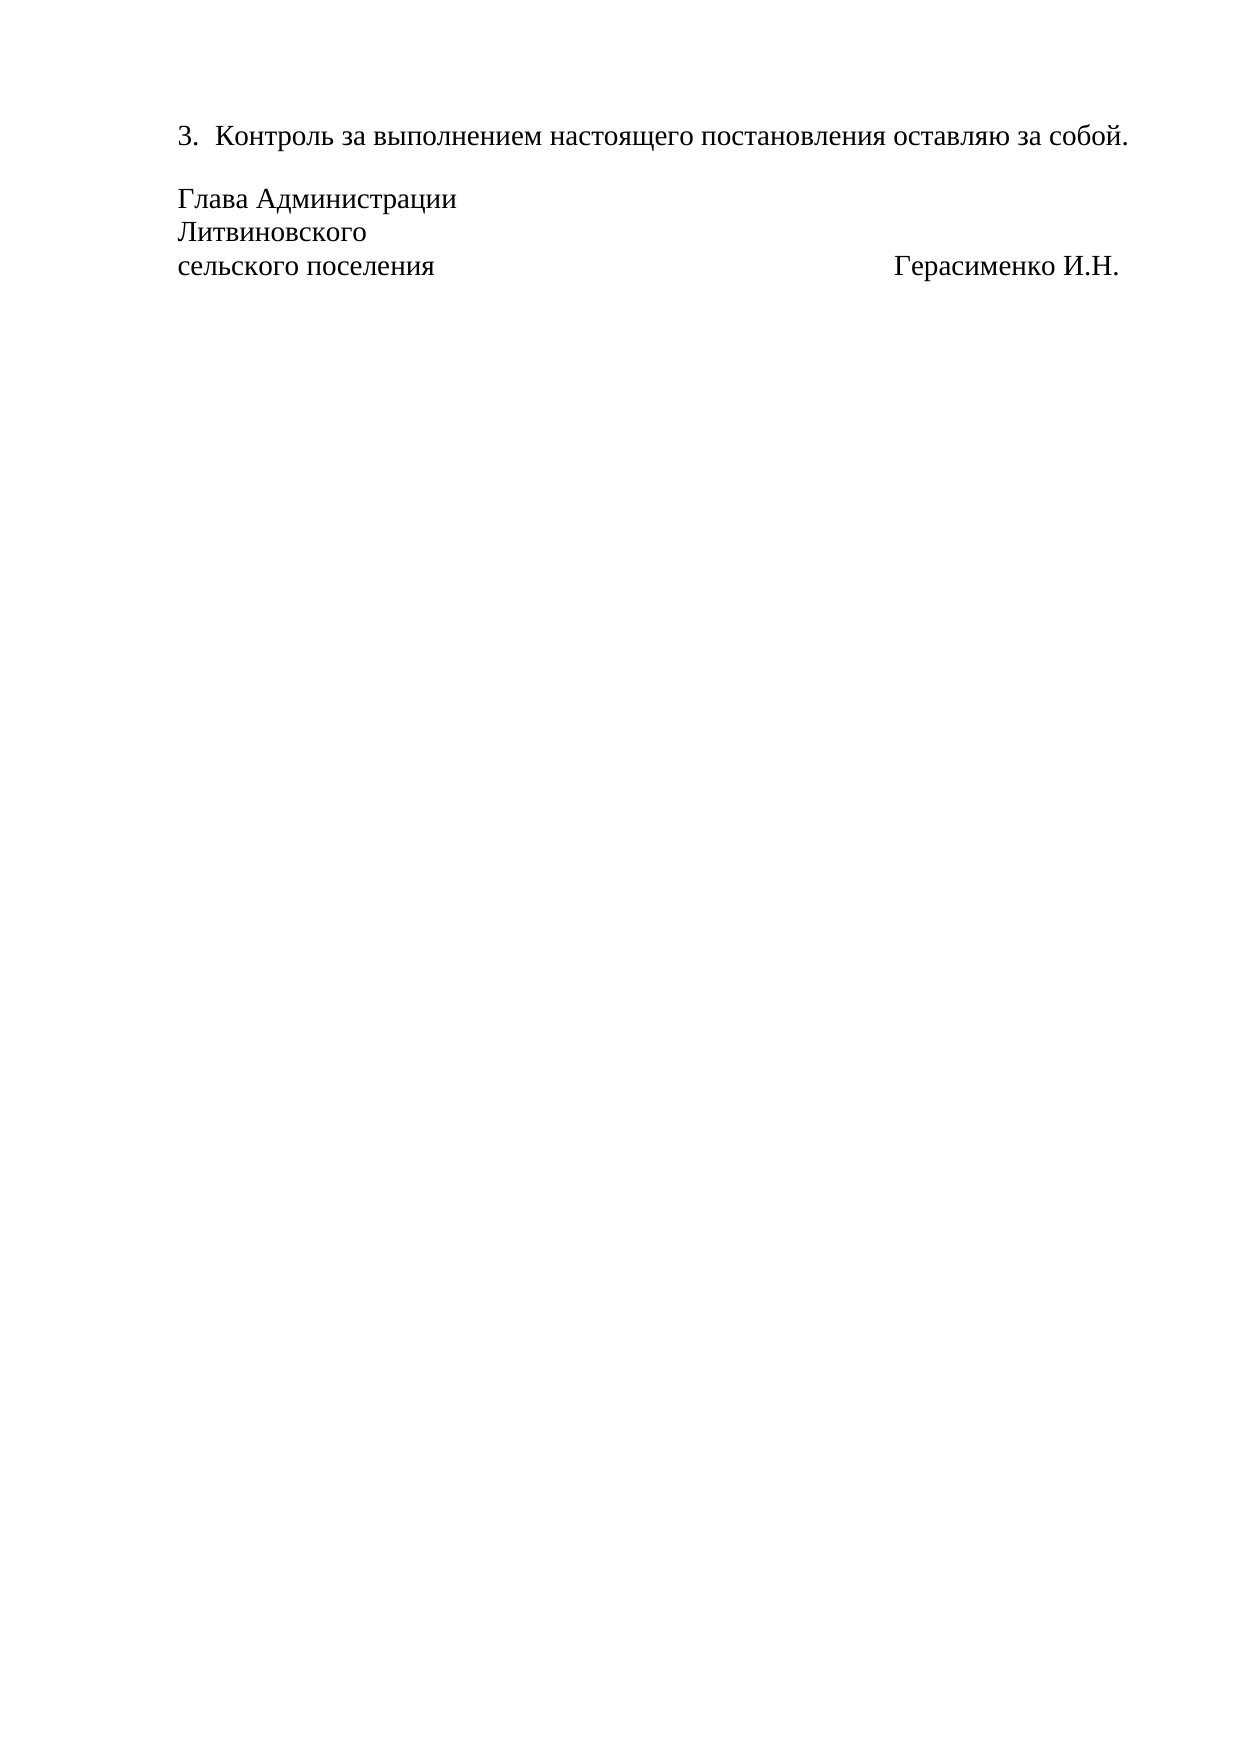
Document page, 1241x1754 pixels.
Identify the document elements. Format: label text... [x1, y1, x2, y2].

list сельского поселения Герасименко И.Н. [177, 248, 1152, 281]
list Глава Администрации [177, 181, 1152, 214]
list Литвиновского [177, 214, 1152, 248]
list Контроль за выполнением настоящего постановления оставляю за собой. [177, 118, 1152, 152]
